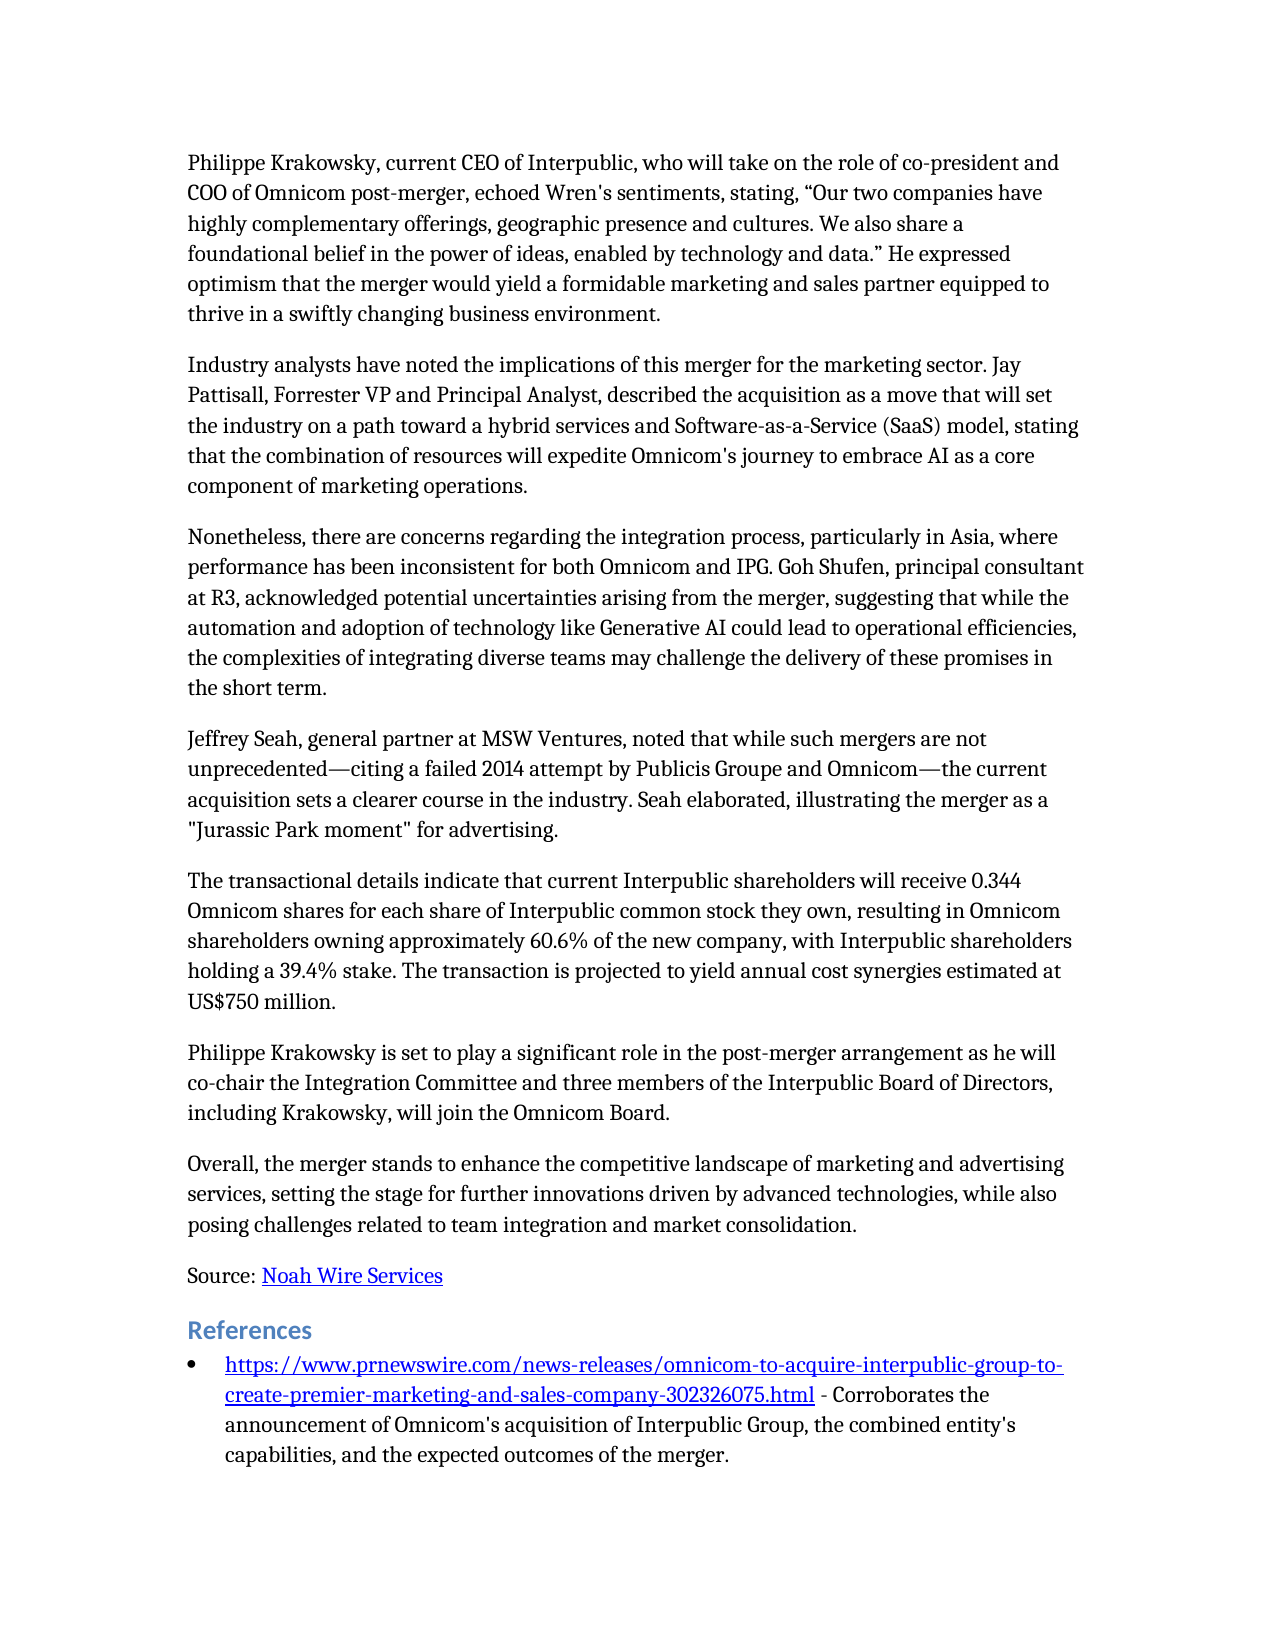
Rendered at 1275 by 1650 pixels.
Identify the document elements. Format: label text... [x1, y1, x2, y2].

text Overall, the merger stands to enhance the competitive landscape of marketing and advertising services, setting the stage for further innovations driven by advanced technologies, while also posing challenges related to team integration and market consolidation. [187, 1151, 1087, 1238]
text Jeffrey Seah, general partner at MSW Ventures, noted that while such mergers are not unprecedented—citing a failed 2014 attempt by Publicis Groupe and Omnicom—the current acquisition sets a clearer course in the industry. Seah elaborated, illustrating the merger as a "Jurassic Park moment" for advertising. [187, 726, 1087, 843]
text Industry analysts have noted the implications of this merger for the marketing sector. Jay Pattisall, Forrester VP and Principal Analyst, described the acquisition as a move that will set the industry on a path toward a hybrid services and Software-as-a-Service (SaaS) model, stating that the combination of resources will expedite Omnicom's journey to embrace AI as a core component of marketing operations. [187, 352, 1087, 499]
text Nonetheless, there are concerns regarding the integration process, particularly in Asia, where performance has been inconsistent for both Omnicom and IPG. Goh Shufen, principal consultant at R3, acknowledged potential uncertainties arising from the merger, suggesting that while the automation and adoption of technology like Generative AI could lead to operational efficiencies, the complexities of integrating diverse teams may challenge the delivery of these promises in the short term. [187, 524, 1087, 701]
list https://www.prnewswire.com/news-releases/omnicom-to-acquire-interpublic-group-to-create-premier-marketing-and-sales-company-302326075.html - Corroborates the announcement of Omnicom's acquisition of Interpublic Group, the combined entity's capabilities, and the expected outcomes of the merger. [187, 1351, 1087, 1468]
text Philippe Krakowsky, current CEO of Interpublic, who will take on the role of co-president and COO of Omnicom post-merger, echoed Wren's sentiments, stating, “Our two companies have highly complementary offerings, geographic presence and cultures. We also share a foundational belief in the power of ideas, enabled by technology and data.” He expressed optimism that the merger would yield a formidable marketing and sales partner equipped to thrive in a swiftly changing business environment. [187, 150, 1087, 327]
subtitle References [187, 1313, 1087, 1347]
text Source: Noah Wire Services [187, 1262, 1087, 1289]
text Philippe Krakowsky is set to play a significant role in the post-merger arrangement as he will co-chair the Integration Committee and three members of the Interpublic Board of Directors, including Krakowsky, will join the Omnicom Board. [187, 1039, 1087, 1126]
text The transactional details indicate that current Interpublic shareholders will receive 0.344 Omnicom shares for each share of Interpublic common stock they own, resulting in Omnicom shareholders owning approximately 60.6% of the new company, with Interpublic shareholders holding a 39.4% stake. The transaction is projected to yield annual cost synergies estimated at US$750 million. [187, 868, 1087, 1015]
